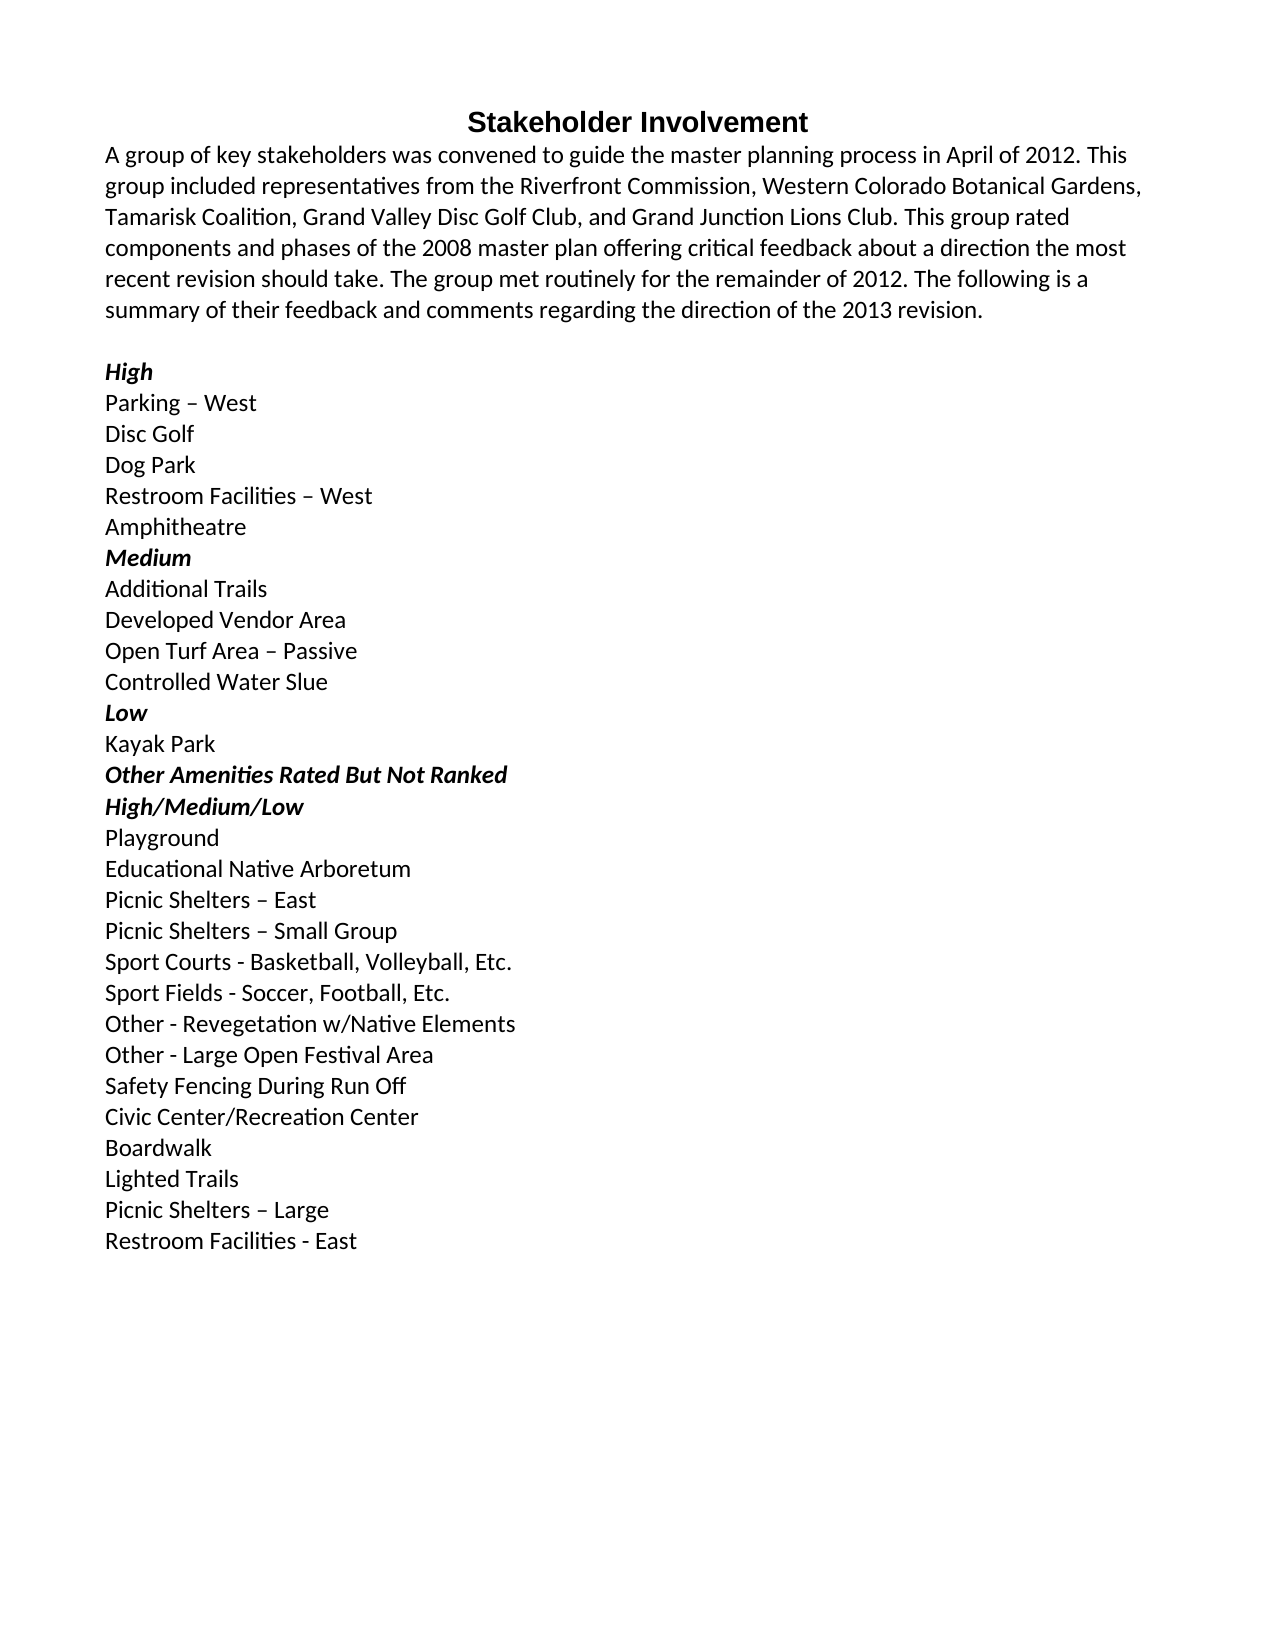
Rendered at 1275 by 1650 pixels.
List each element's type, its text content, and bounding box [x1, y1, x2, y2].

text Medium [105, 542, 600, 573]
text Playground [105, 821, 600, 852]
text Lighted Trails [105, 1163, 600, 1194]
text Other - Large Open Festival Area [105, 1039, 600, 1070]
text A group of key stakeholders was convened to guide the master planning process in April of 2012. This group included representatives from the Riverfront Commission, Western Colorado Botanical Gardens, Tamarisk Coalition, Grand Valley Disc Golf Club, and Grand Junction Lions Club. This group rated components and phases of the 2008 master plan offering critical feedback about a direction the most recent revision should take. The group met routinely for the remainder of 2012. The following is a summary of their feedback and comments regarding the direction of the 2013 revision. [105, 138, 1170, 325]
title Stakeholder Involvement [105, 105, 1170, 138]
text Restroom Facilities - East [105, 1225, 600, 1256]
text Sport Fields - Soccer, Football, Etc. [105, 977, 600, 1008]
text Educational Native Arboretum [105, 852, 600, 883]
text Low [105, 697, 600, 728]
text Open Turf Area – Passive [105, 635, 600, 666]
text Disc Golf [105, 418, 600, 449]
text Parking – West [105, 387, 600, 418]
text Picnic Shelters – East [105, 883, 600, 914]
text Boardwalk [105, 1132, 600, 1163]
text Other Amenities Rated But Not Ranked High/Medium/Low [105, 759, 600, 821]
text Kayak Park [105, 728, 600, 759]
text Controlled Water Slue [105, 666, 600, 697]
text Safety Fencing During Run Off [105, 1070, 600, 1101]
text Picnic Shelters – Large [105, 1194, 600, 1225]
text Picnic Shelters – Small Group [105, 914, 600, 946]
text Developed Vendor Area [105, 604, 600, 635]
text Dog Park [105, 449, 600, 480]
text Other - Revegetation w/Native Elements [105, 1008, 600, 1039]
text Amphitheatre [105, 511, 600, 542]
text Additional Trails [105, 573, 600, 604]
text Civic Center/Recreation Center [105, 1101, 600, 1132]
text Restroom Facilities – West [105, 480, 600, 511]
text High [105, 356, 600, 387]
text Sport Courts - Basketball, Volleyball, Etc. [105, 946, 600, 977]
